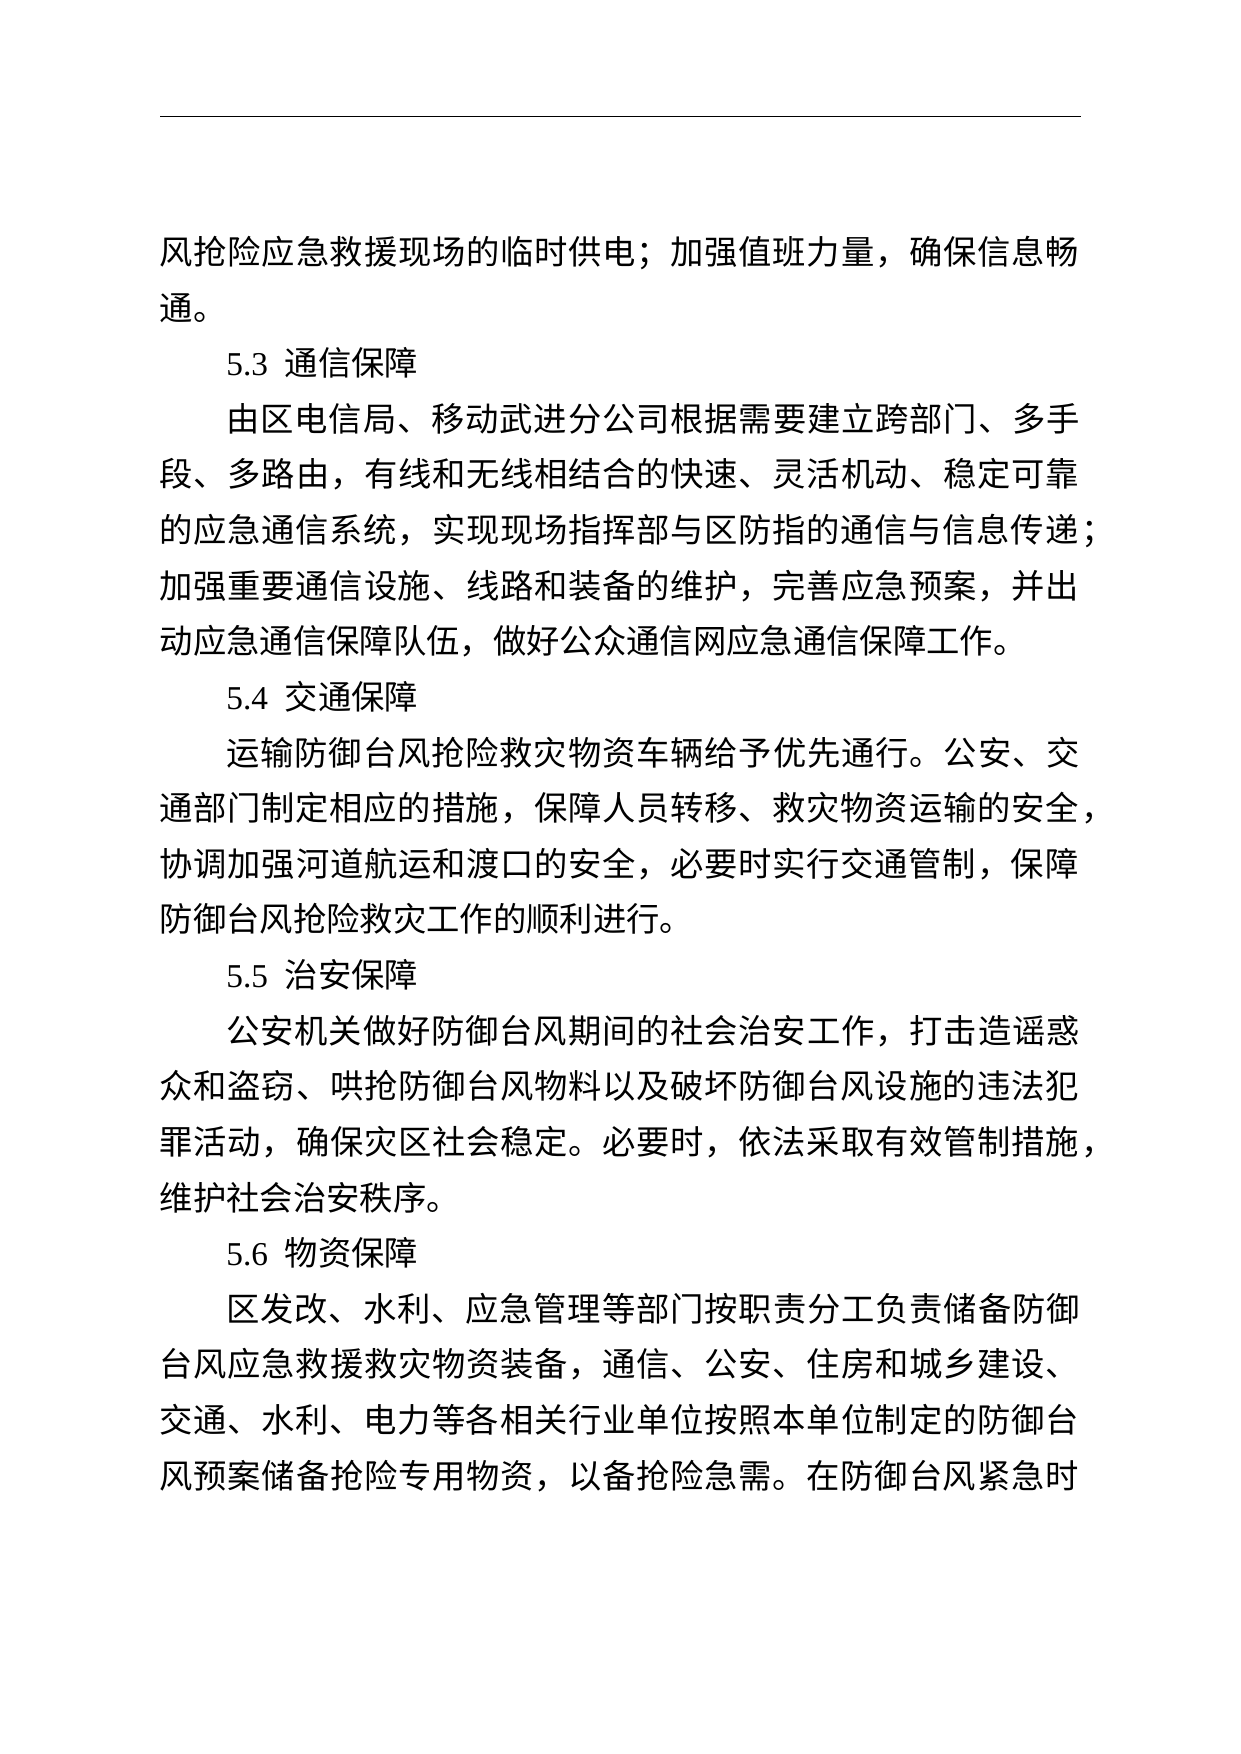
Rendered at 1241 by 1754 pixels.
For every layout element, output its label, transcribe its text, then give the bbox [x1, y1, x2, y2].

subtitle 5.5 治安保障 [159, 943, 1081, 998]
subtitle 5.6 物资保障 [159, 1221, 1081, 1277]
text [159, 220, 1081, 331]
text 运输防御台风抢险救灾物资车辆给予优先通行。公安、交通部门制定相应的措施，保障人员转移、救灾物资运输的安全，协调加强河道航运和渡口的安全，必要时实行交通管制，保障防御台风抢险救灾工作的顺利进行。 [159, 720, 1081, 943]
text 由区电信局、移动武进分公司根据需要建立跨部门、多手段、多路由，有线和无线相结合的快速、灵活机动、稳定可靠的应急通信系统，实现现场指挥部与区防指的通信与信息传递；加强重要通信设施、线路和装备的维护，完善应急预案，并出动应急通信保障队伍，做好公众通信网应急通信保障工作。 [159, 387, 1081, 665]
subtitle 5.3 通信保障 [159, 331, 1081, 387]
text 公安机关做好防御台风期间的社会治安工作，打击造谣惑众和盗窃、哄抢防御台风物料以及破坏防御台风设施的违法犯罪活动，确保灾区社会稳定。必要时，依法采取有效管制措施，维护社会治安秩序。 [159, 998, 1081, 1221]
subtitle 5.4 交通保障 [159, 665, 1081, 720]
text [159, 1277, 1081, 1499]
